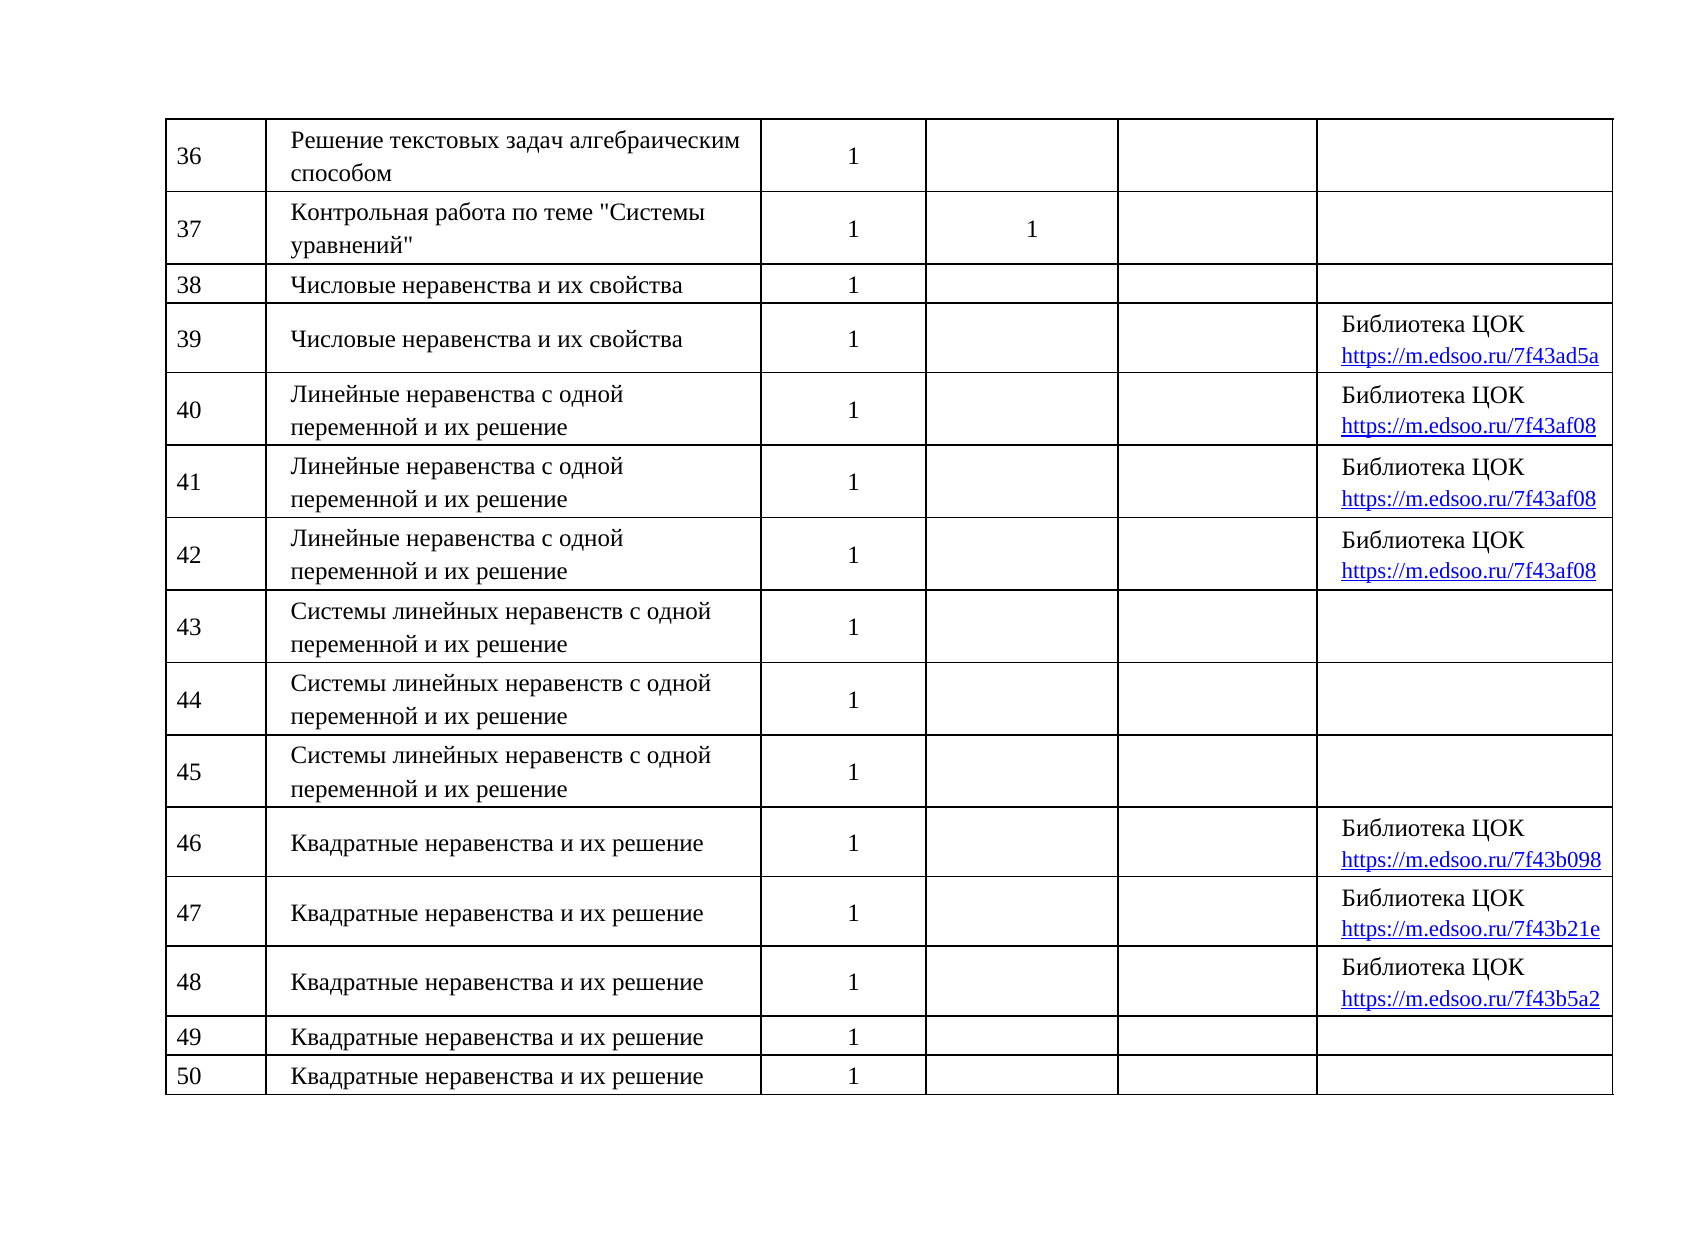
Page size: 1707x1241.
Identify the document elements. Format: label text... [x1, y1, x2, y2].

table_cell Линейные неравенства с одной переменной и их решение [267, 373, 760, 444]
table_cell [927, 808, 1117, 876]
table_cell Квадратные неравенства и их решение [267, 947, 760, 1015]
table_cell 47 [167, 877, 265, 945]
table_cell 41 [167, 446, 265, 517]
table_cell [927, 947, 1117, 1015]
table_cell 39 [167, 304, 265, 372]
table_cell Квадратные неравенства и их решение [267, 877, 760, 945]
table_cell [1119, 446, 1316, 517]
table_cell 38 [167, 265, 265, 302]
table_cell [1119, 1056, 1316, 1094]
table_cell [1318, 591, 1612, 661]
table_cell 1 [762, 120, 925, 191]
table_cell [1119, 591, 1316, 661]
table_cell [927, 1017, 1117, 1054]
table_cell Библиотека ЦОК https://m.edsoo.ru/7f43b5a2 [1318, 947, 1612, 1015]
table_cell [1119, 663, 1316, 734]
table_cell 49 [167, 1017, 265, 1054]
table_cell 37 [167, 192, 265, 263]
table_cell 1 [762, 877, 925, 945]
table_cell [1318, 265, 1612, 302]
table_cell 42 [167, 518, 265, 589]
table_cell 1 [762, 373, 925, 444]
table_cell Библиотека ЦОК https://m.edsoo.ru/7f43af08 [1318, 446, 1612, 517]
table_cell 1 [762, 947, 925, 1015]
table_cell 1 [762, 304, 925, 372]
table_cell [927, 1056, 1117, 1094]
table_cell [927, 736, 1117, 806]
table_cell [1119, 808, 1316, 876]
table_cell [927, 591, 1117, 661]
table_cell Числовые неравенства и их свойства [267, 304, 760, 372]
table_cell [1119, 304, 1316, 372]
table_cell 1 [762, 265, 925, 302]
table_cell [1318, 192, 1612, 263]
table_cell [1119, 373, 1316, 444]
table_cell 1 [762, 736, 925, 806]
table_cell [927, 518, 1117, 589]
table_cell Библиотека ЦОК https://m.edsoo.ru/7f43b098 [1318, 808, 1612, 876]
table_cell [927, 120, 1117, 191]
table_cell Линейные неравенства с одной переменной и их решение [267, 518, 760, 589]
table_cell 44 [167, 663, 265, 734]
table_cell [1119, 947, 1316, 1015]
table_cell 1 [762, 591, 925, 661]
table_cell 48 [167, 947, 265, 1015]
table_cell [1318, 120, 1612, 191]
table_cell [1119, 877, 1316, 945]
table_cell 1 [762, 663, 925, 734]
table_cell Системы линейных неравенств с одной переменной и их решение [267, 663, 760, 734]
table_cell [927, 446, 1117, 517]
table_cell 1 [762, 192, 925, 263]
table_cell 46 [167, 808, 265, 876]
table_cell Квадратные неравенства и их решение [267, 1056, 760, 1094]
table_cell [1318, 1056, 1612, 1094]
table_cell 50 [167, 1056, 265, 1094]
table_cell Квадратные неравенства и их решение [267, 1017, 760, 1054]
table_cell Библиотека ЦОК https://m.edsoo.ru/7f43af08 [1318, 373, 1612, 444]
table_cell 45 [167, 736, 265, 806]
table_cell [927, 265, 1117, 302]
table_cell Линейные неравенства с одной переменной и их решение [267, 446, 760, 517]
table_cell [1318, 663, 1612, 734]
table_cell 36 [167, 120, 265, 191]
table_cell [1119, 120, 1316, 191]
table_cell [927, 304, 1117, 372]
table_cell [1318, 1017, 1612, 1054]
table_cell 1 [927, 192, 1117, 263]
table_cell Библиотека ЦОК https://m.edsoo.ru/7f43b21e [1318, 877, 1612, 945]
table_cell Библиотека ЦОК https://m.edsoo.ru/7f43af08 [1318, 518, 1612, 589]
table_cell Квадратные неравенства и их решение [267, 808, 760, 876]
table_cell [927, 877, 1117, 945]
table_cell [1119, 265, 1316, 302]
table_cell [1318, 736, 1612, 806]
table_cell Системы линейных неравенств с одной переменной и их решение [267, 736, 760, 806]
table_cell 1 [762, 518, 925, 589]
table_cell [1119, 518, 1316, 589]
table_cell 1 [762, 808, 925, 876]
table_cell 40 [167, 373, 265, 444]
table_cell Числовые неравенства и их свойства [267, 265, 760, 302]
table_cell 1 [762, 1017, 925, 1054]
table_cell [267, 120, 760, 191]
table_cell [1119, 1017, 1316, 1054]
table_cell 1 [762, 1056, 925, 1094]
table_cell 43 [167, 591, 265, 661]
table_cell [927, 663, 1117, 734]
table_cell [1119, 192, 1316, 263]
table_cell [927, 373, 1117, 444]
table_cell Системы линейных неравенств с одной переменной и их решение [267, 591, 760, 661]
table_cell [1119, 736, 1316, 806]
table_cell Контрольная работа по теме "Системы уравнений" [267, 192, 760, 263]
table_cell Библиотека ЦОК https://m.edsoo.ru/7f43ad5a [1318, 304, 1612, 372]
table_cell 1 [762, 446, 925, 517]
